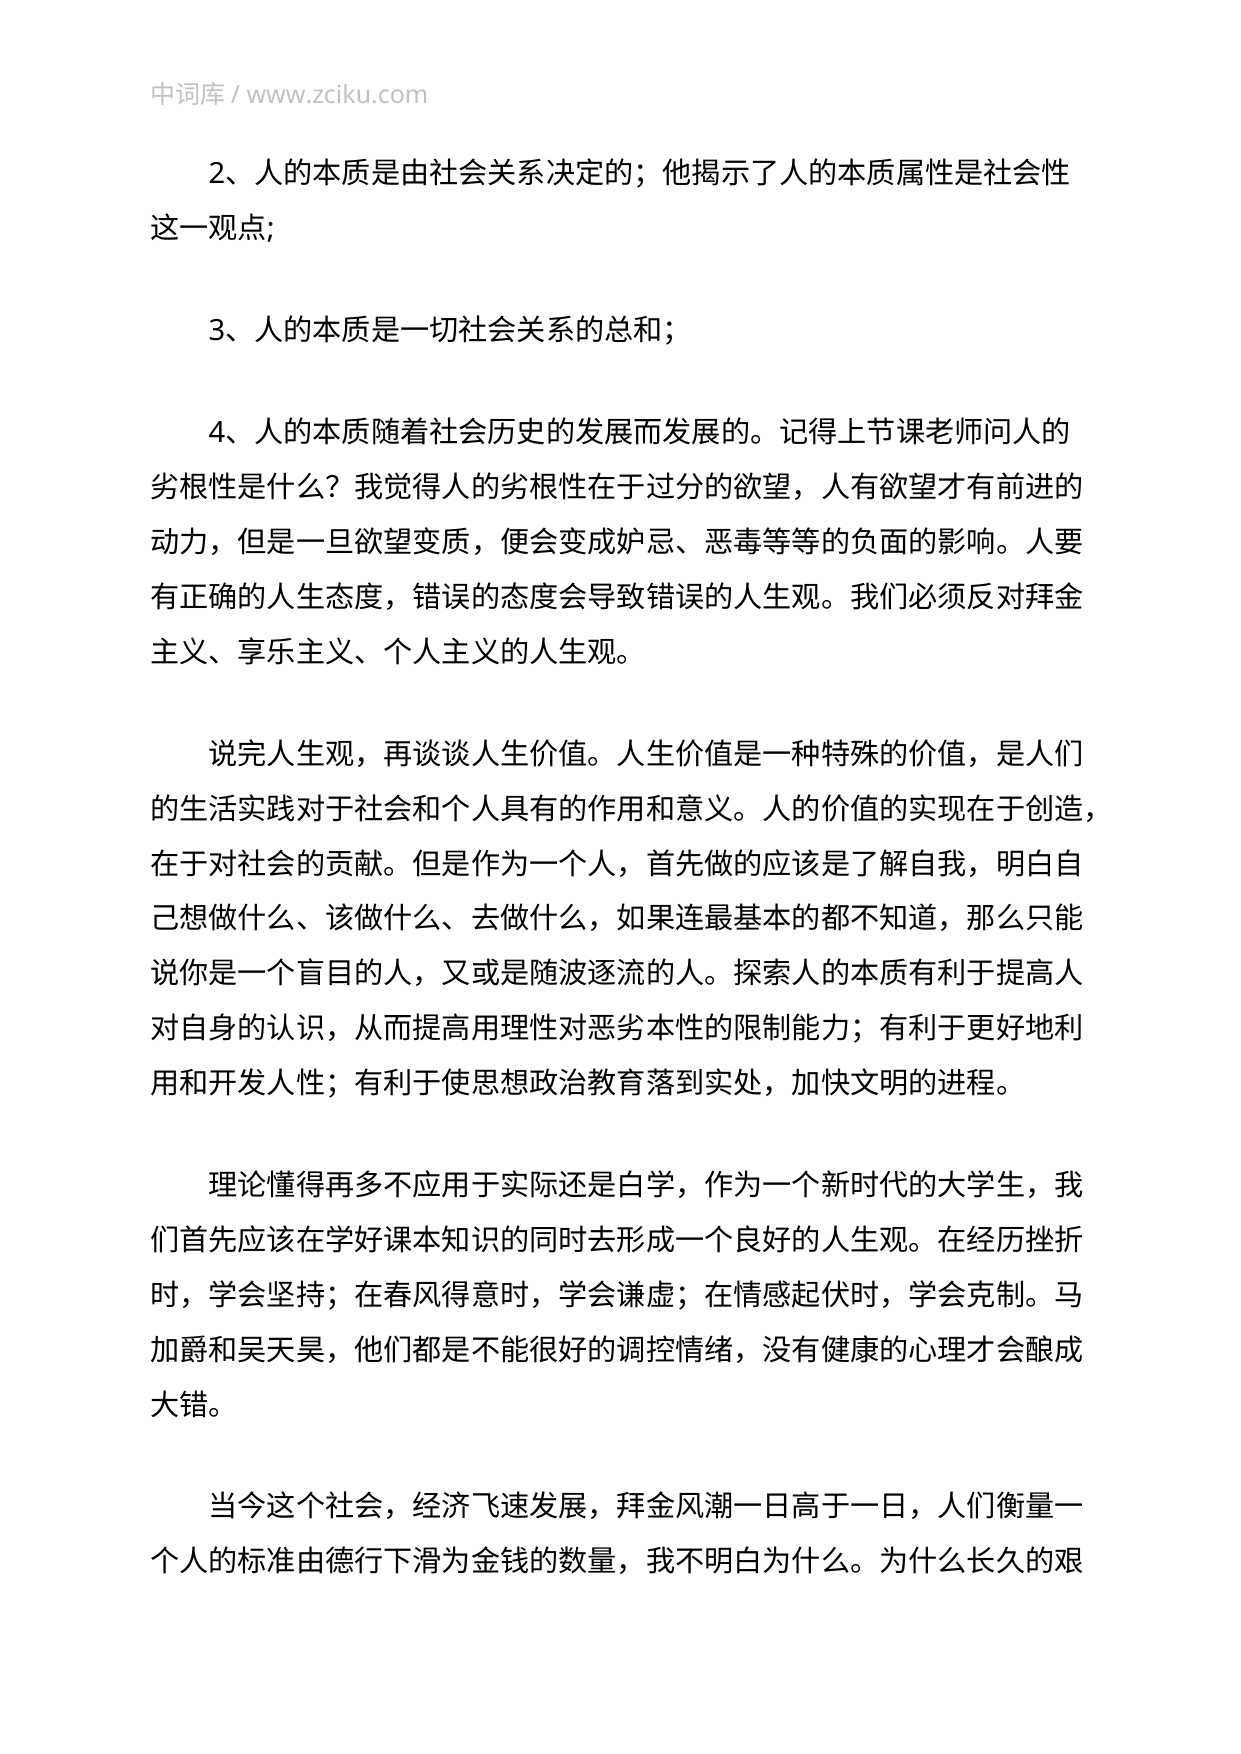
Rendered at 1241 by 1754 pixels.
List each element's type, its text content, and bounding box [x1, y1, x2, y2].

text 2、人的本质是由社会关系决定的；他揭示了人的本质属性是社会性这一观点; [150, 150, 1090, 247]
text 4、人的本质随着社会历史的发展而发展的。记得上节课老师问人的劣根性是什么？我觉得人的劣根性在于过分的欲望，人有欲望才有前进的动力，但是一旦欲望变质，便会变成妒忌、恶毒等等的负面的影响。人要有正确的人生态度，错误的态度会导致错误的人生观。我们必须反对拜金主义、享乐主义、个人主义的人生观。 [150, 409, 1090, 671]
text 3、人的本质是一切社会关系的总和； [150, 307, 1090, 349]
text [150, 1483, 1090, 1580]
text 理论懂得再多不应用于实际还是白学，作为一个新时代的大学生，我们首先应该在学好课本知识的同时去形成一个良好的人生观。在经历挫折时，学会坚持；在春风得意时，学会谦虚；在情感起伏时，学会克制。马加爵和吴天昊，他们都是不能很好的调控情绪，没有健康的心理才会酿成大错。 [150, 1162, 1090, 1423]
text 说完人生观，再谈谈人生价值。人生价值是一种特殊的价值，是人们的生活实践对于社会和个人具有的作用和意义。人的价值的实现在于创造，在于对社会的贡献。但是作为一个人，首先做的应该是了解自我，明白自己想做什么、该做什么、去做什么，如果连最基本的都不知道，那么只能说你是一个盲目的人，又或是随波逐流的人。探索人的本质有利于提高人对自身的认识，从而提高用理性对恶劣本性的限制能力；有利于更好地利用和开发人性；有利于使思想政治教育落到实处，加快文明的进程。 [150, 730, 1090, 1102]
